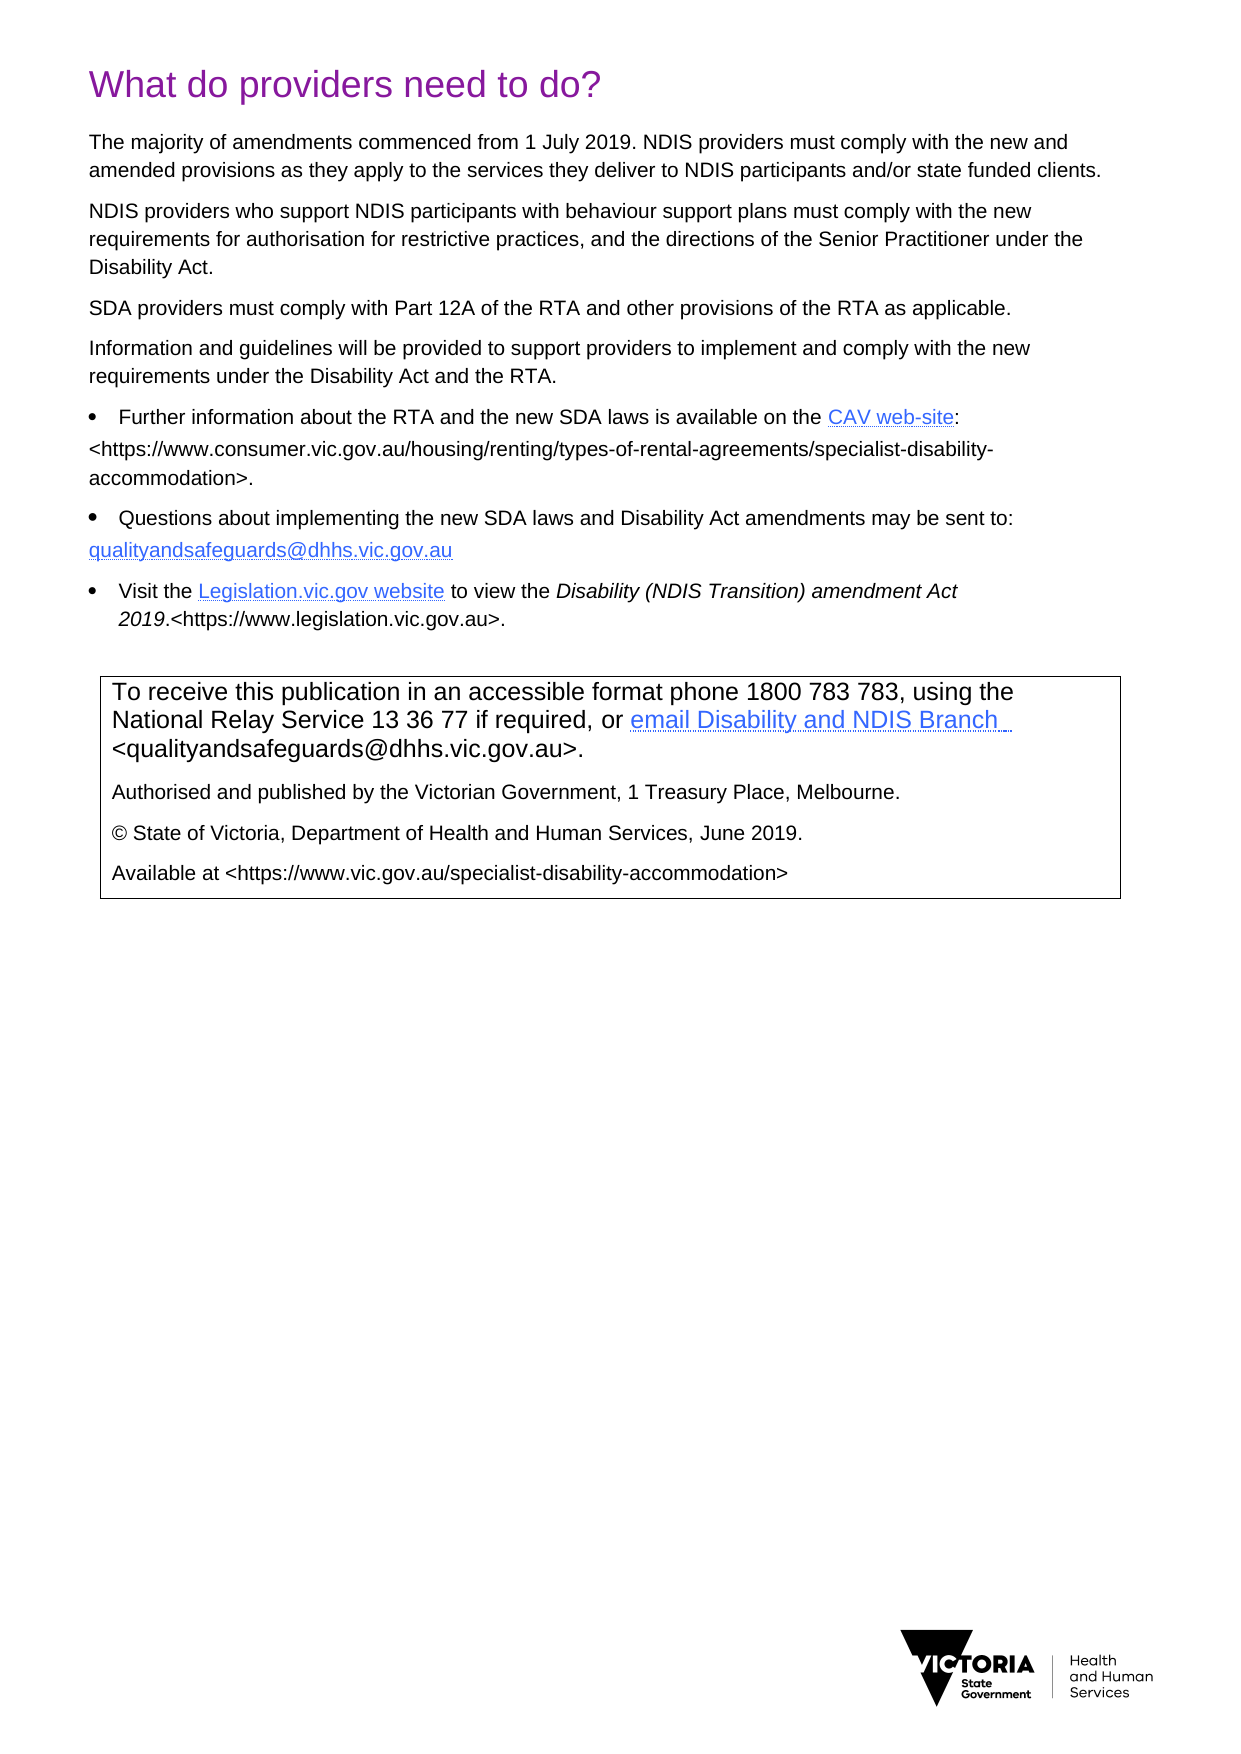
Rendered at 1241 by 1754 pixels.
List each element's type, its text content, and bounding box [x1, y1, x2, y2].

text SDA providers must comply with Part 12A of the RTA and other provisions of the RTA as applicable. [89, 291, 1152, 319]
text qualityandsafeguards@dhhs.vic.gov.au [89, 534, 1152, 562]
text <https://www.consumer.vic.gov.au/housing/renting/types-of-rental-agreements/specialist-disability-accommodation>. [89, 433, 1152, 489]
text The majority of amendments commenced from 1 July 2019. NDIS providers must comply with the new and amended provisions as they apply to the services they deliver to NDIS participants and/or state funded clients. [89, 126, 1152, 182]
list Visit the Legislation.vic.gov website to view the Disability (NDIS Transition) amendment Act 2019.<https://www.legislation.vic.gov.au>. [89, 575, 1152, 631]
picture [0, 1624, 1241, 1754]
list Questions about implementing the new SDA laws and Disability Act amendments may be sent to: [89, 502, 1152, 530]
table_header To receive this publication in an accessible format phone 1800 783 783, using the National Relay Service 13 36 77 if required, or email Disability and NDIS Branch <qualityandsafeguards@dhhs.vic.gov.au>. Authorised and published by the Victorian Government, 1 Treasury Place, Melbourne. © State of Victoria, Department of Health and Human Services, June 2019. Available at <https://www.vic.gov.au/specialist-disability-accommodation> [101, 677, 1120, 897]
text NDIS providers who support NDIS participants with behaviour support plans must comply with the new requirements for authorisation for restrictive practices, and the directions of the Senior Practitioner under the Disability Act. [89, 194, 1152, 279]
subtitle What do providers need to do? [89, 59, 1152, 105]
list Further information about the RTA and the new SDA laws is available on the CAV web-site: [89, 401, 1152, 429]
text Information and guidelines will be provided to support providers to implement and comply with the new requirements under the Disability Act and the RTA. [89, 332, 1152, 388]
